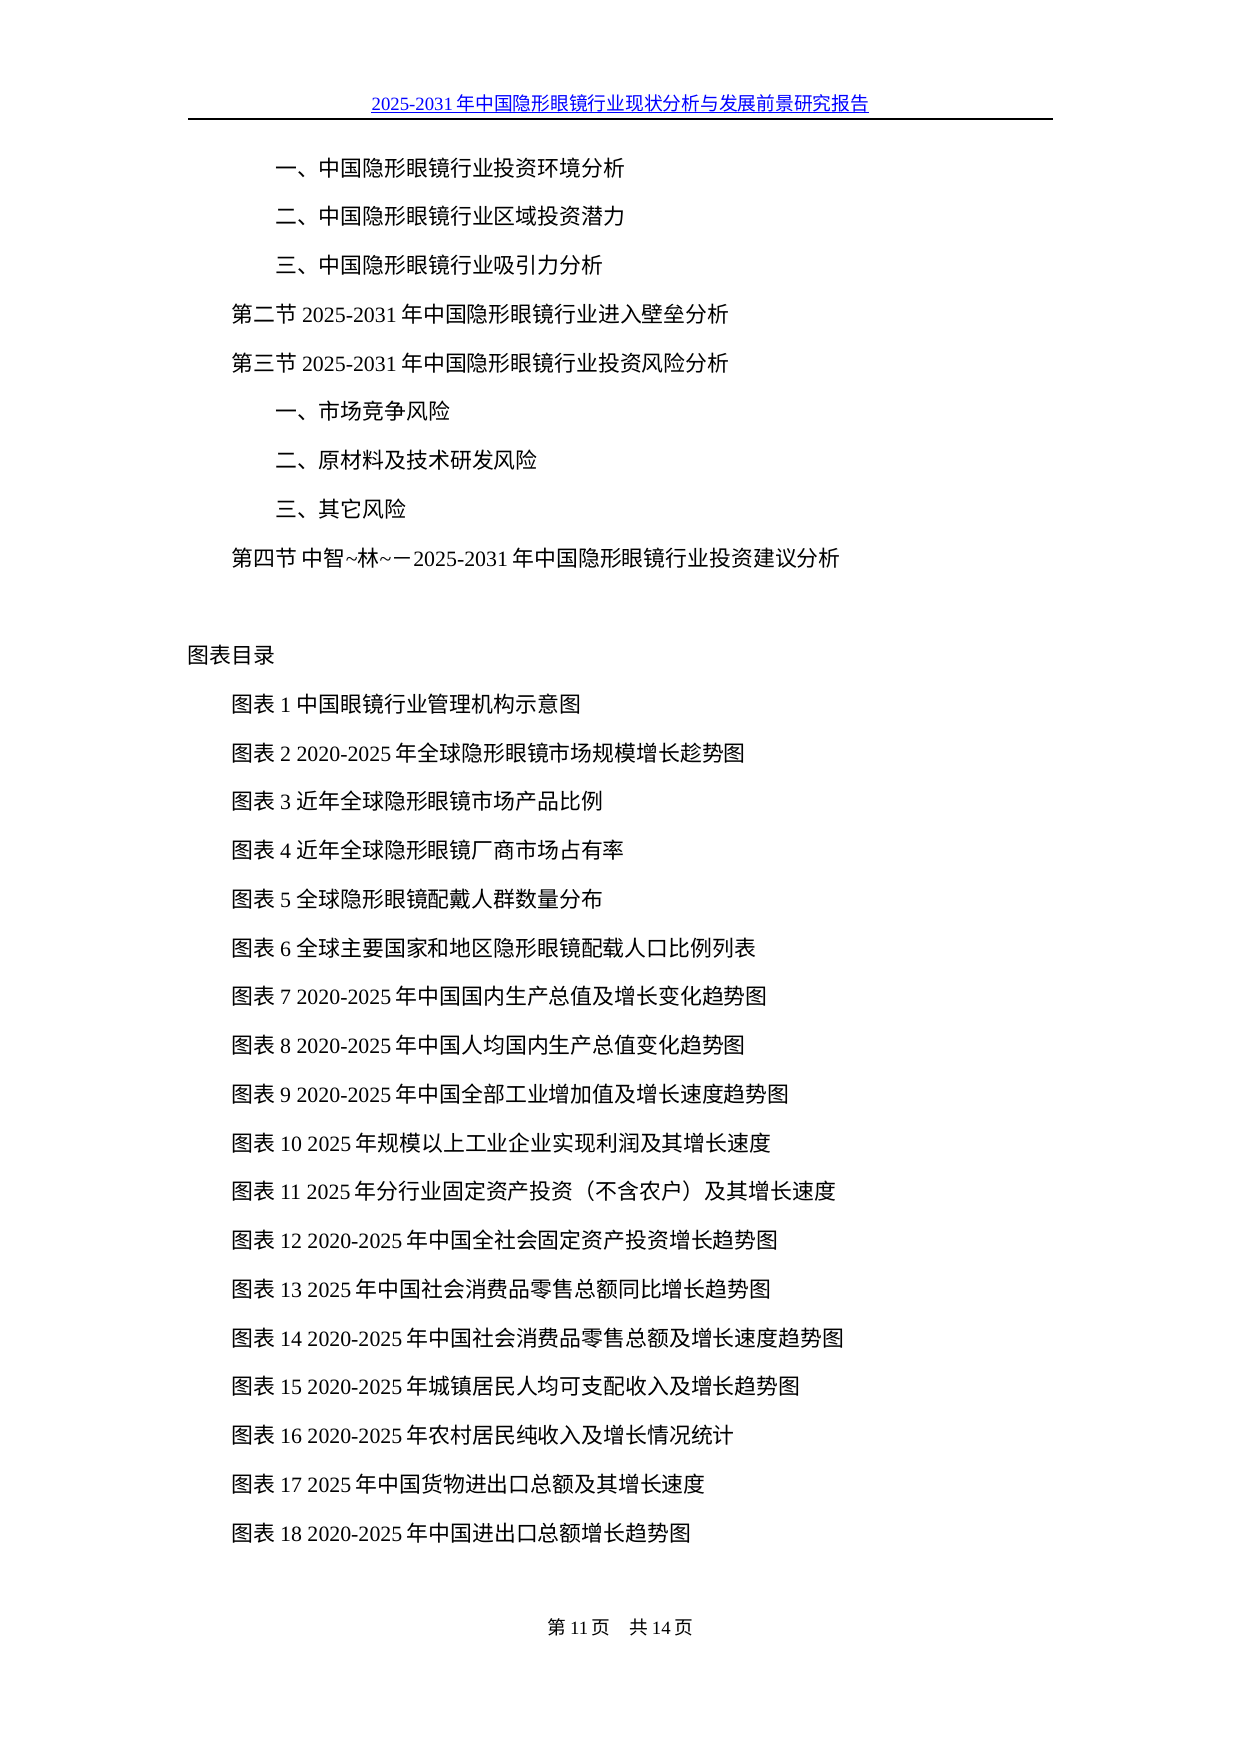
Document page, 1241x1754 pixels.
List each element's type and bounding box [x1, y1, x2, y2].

text [187, 150, 1053, 1548]
